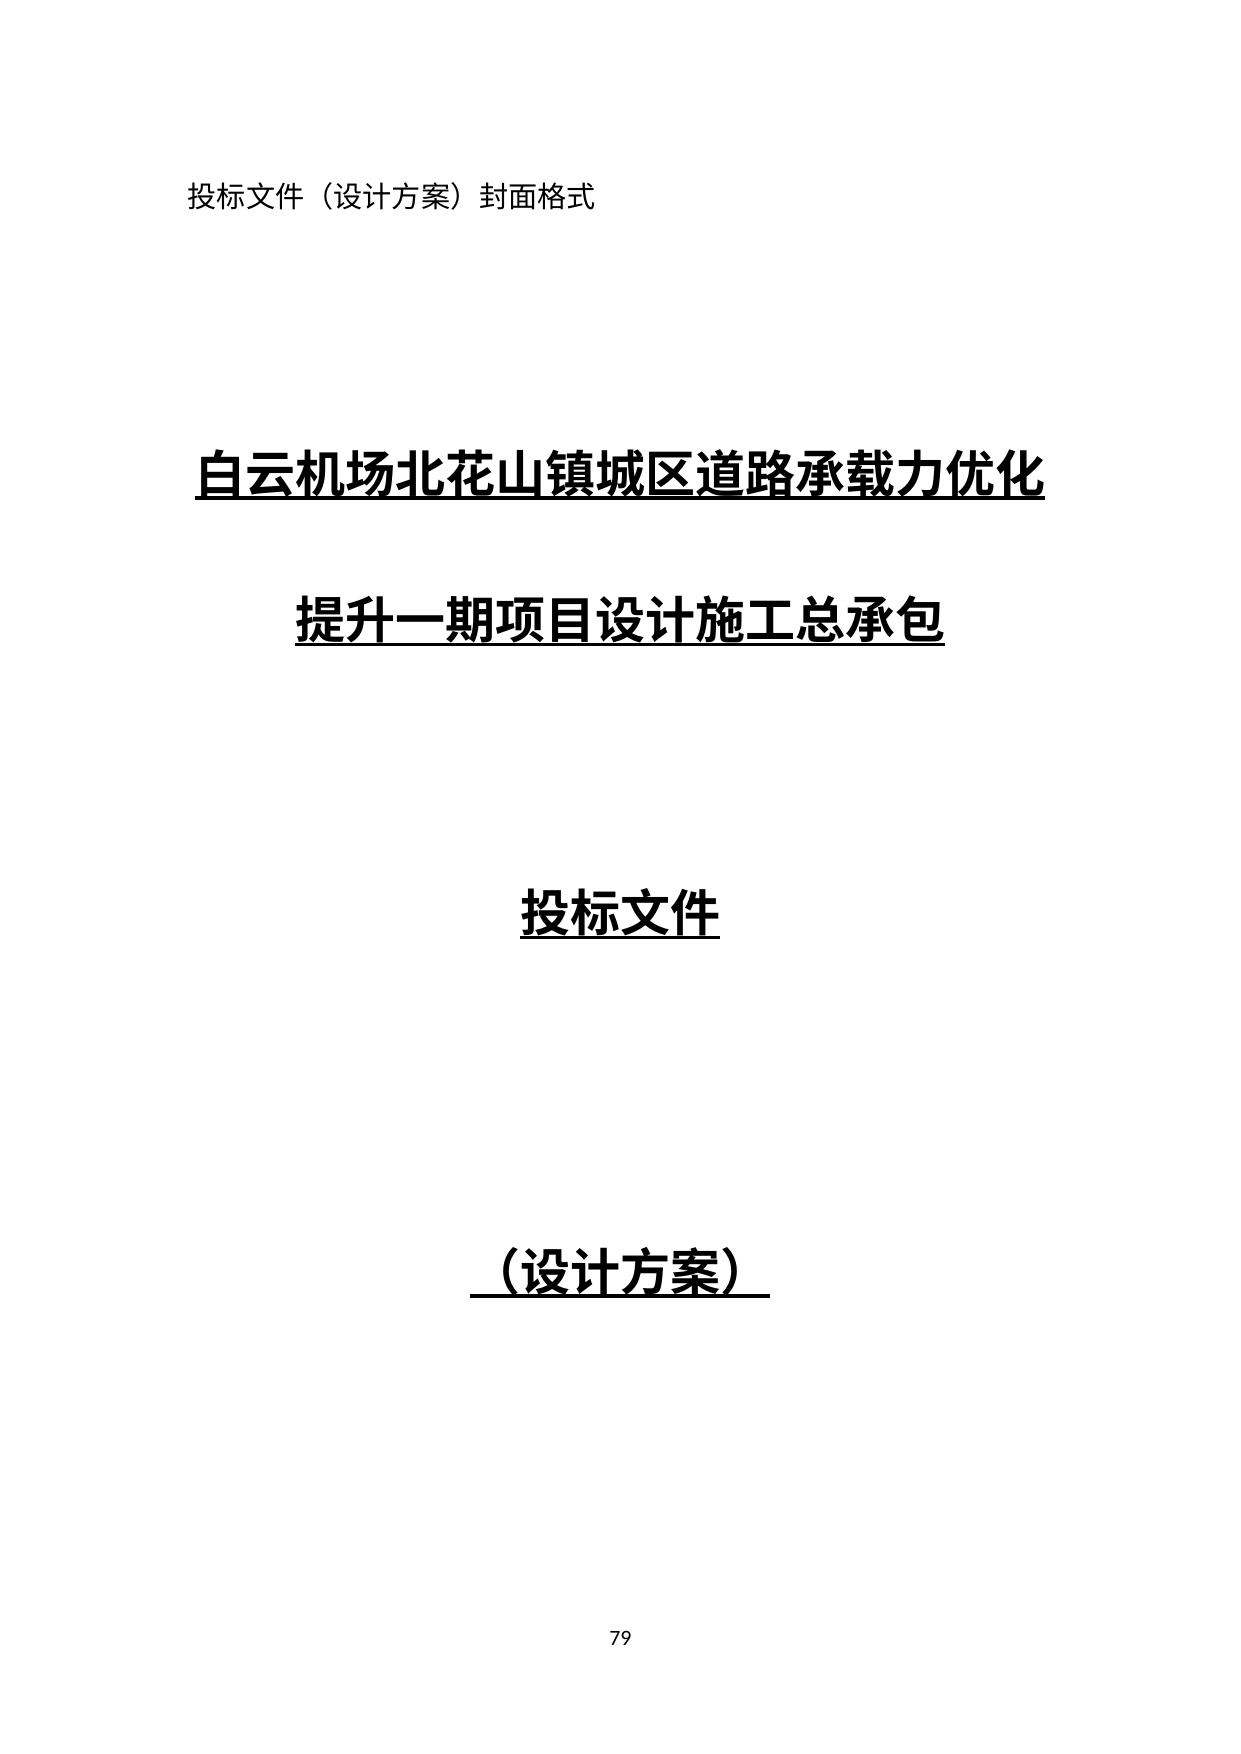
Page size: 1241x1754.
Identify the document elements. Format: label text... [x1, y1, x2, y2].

text 白云机场北花山镇城区道路承载力优化提升一期项目设计施工总承包 [187, 422, 1053, 666]
text （设计方案） [187, 1220, 1053, 1317]
text 投标文件（设计方案）封面格式 [187, 162, 1053, 227]
text 投标文件 [187, 861, 1053, 959]
